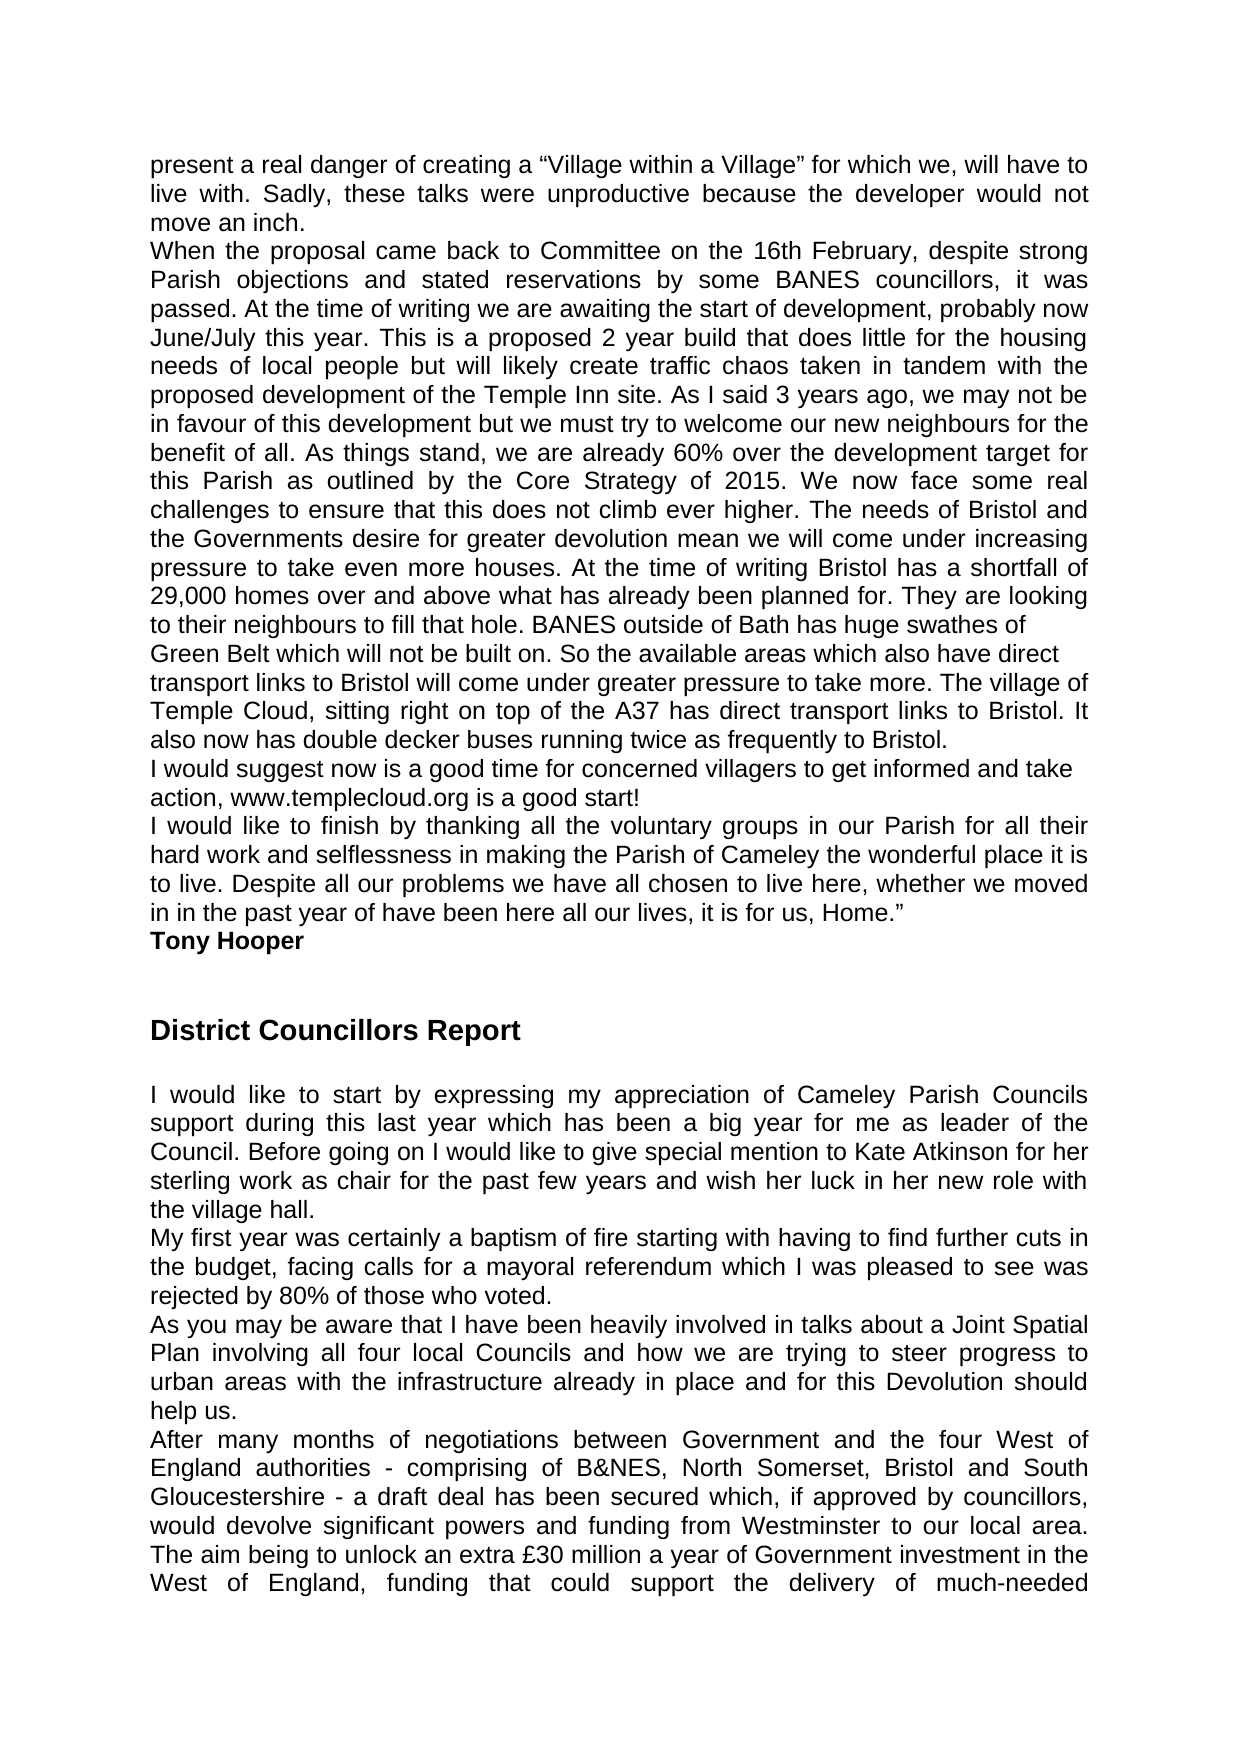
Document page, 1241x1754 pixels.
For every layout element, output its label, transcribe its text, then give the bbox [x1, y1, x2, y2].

text As you may be aware that I have been heavily involved in talks about a Joint Spatial Plan involving all four local Councils and how we are trying to steer progress to urban areas with the infrastructure already in place and for this Devolution should help us. [150, 1309, 1090, 1424]
text transport links to Bristol will come under greater pressure to take more. The village of [150, 667, 1090, 696]
text I would like to finish by thanking all the voluntary groups in our Parish for all their hard work and selflessness in making the Parish of Cameley the wonderful place it is to live. Despite all our problems we have all chosen to live here, whether we moved in in the past year of have been here all our lives, it is for us, Home.” [150, 811, 1090, 926]
text Tony Hooper [150, 926, 1090, 955]
text District Councillors Report [150, 1012, 1090, 1046]
text I would like to start by expressing my appreciation of Cameley Parish Councils support during this last year which has been a big year for me as leader of the Council. Before going on I would like to give special mention to Kate Atkinson for her sterling work as chair for the past few years and wish her luck in her new role with the village hall. [150, 1079, 1090, 1223]
text Green Belt which will not be built on. So the available areas which also have direct [150, 639, 1090, 667]
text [150, 150, 1090, 236]
text action, www.templecloud.org is a good start! [150, 782, 1090, 811]
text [150, 1424, 1090, 1597]
text My first year was certainly a baptism of fire starting with having to find further cuts in the budget, facing calls for a mayoral referendum which I was pleased to see was rejected by 80% of those who voted. [150, 1223, 1090, 1309]
text Temple Cloud, sitting right on top of the A37 has direct transport links to Bristol. It also now has double decker buses running twice as frequently to Bristol. [150, 696, 1090, 754]
text I would suggest now is a good time for concerned villagers to get informed and take [150, 754, 1090, 782]
text When the proposal came back to Committee on the 16th February, despite strong Parish objections and stated reservations by some BANES councillors, it was passed. At the time of writing we are awaiting the start of development, probably now June/July this year. This is a proposed 2 year build that does little for the housing needs of local people but will likely create traffic chaos taken in tandem with the proposed development of the Temple Inn site. As I said 3 years ago, we may not be in favour of this development but we must try to welcome our new neighbours for the benefit of all. As things stand, we are already 60% over the development target for this Parish as outlined by the Core Strategy of 2015. We now face some real challenges to ensure that this does not climb ever higher. The needs of Bristol and the Governments desire for greater devolution mean we will come under increasing pressure to take even more houses. At the time of writing Bristol has a shortfall of 29,000 homes over and above what has already been planned for. They are looking to their neighbours to fill that hole. BANES outside of Bath has huge swathes of [150, 236, 1090, 639]
